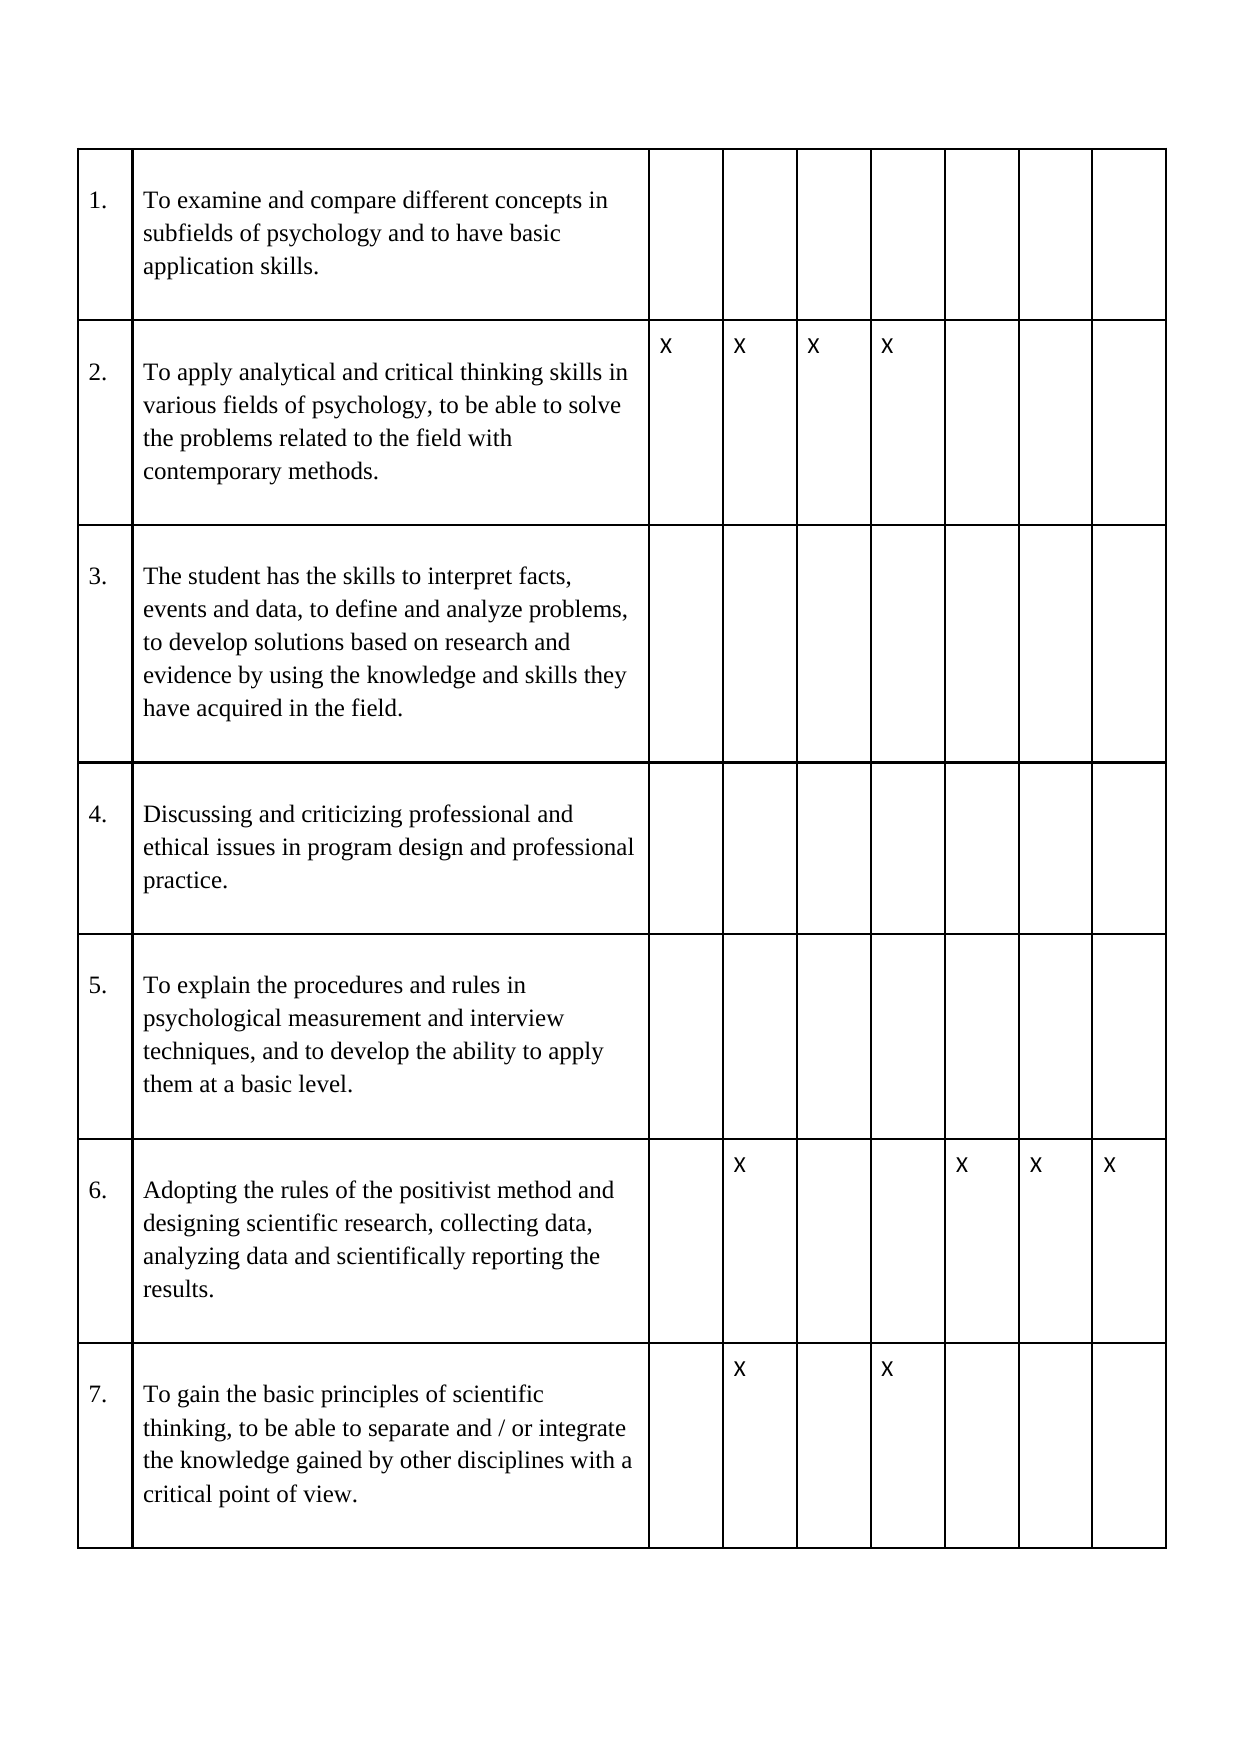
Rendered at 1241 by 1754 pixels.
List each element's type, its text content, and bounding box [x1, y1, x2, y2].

table_cell X [1020, 1140, 1091, 1342]
table_cell [1020, 150, 1091, 319]
table_cell Adopting the rules of the positivist method and designing scientific research, collecting data, analyzing data and scientifically reporting the results. [134, 1140, 648, 1342]
table_cell [1020, 321, 1091, 524]
table_cell The student has the skills to interpret facts, events and data, to define and analyze problems, to develop solutions based on research and evidence by using the knowledge and skills they have acquired in the field. [134, 526, 648, 761]
table_cell 3. [79, 526, 131, 761]
table_cell [946, 150, 1018, 319]
table_cell To apply analytical and critical thinking skills in various fields of psychology, to be able to solve the problems related to the field with contemporary methods. [134, 321, 648, 524]
table_cell [650, 1140, 722, 1342]
table_cell [724, 150, 796, 319]
table_cell [724, 526, 796, 761]
table_cell [946, 935, 1018, 1137]
table_cell 6. [79, 1140, 131, 1342]
table_cell [872, 935, 944, 1137]
table_cell [798, 150, 870, 319]
table_cell [872, 764, 944, 933]
table_cell [1020, 1344, 1091, 1547]
table_cell [724, 764, 796, 933]
table_cell X [798, 321, 870, 524]
table_cell [1093, 1344, 1165, 1547]
table_cell [946, 764, 1018, 933]
table_cell To examine and compare different concepts in subfields of psychology and to have basic application skills. [134, 150, 648, 319]
table_cell X [872, 1344, 944, 1547]
table_cell [1093, 526, 1165, 761]
table_cell X [650, 321, 722, 524]
table_cell [650, 150, 722, 319]
table_cell To gain the basic principles of scientific thinking, to be able to separate and / or integrate the knowledge gained by other disciplines with a critical point of view. [134, 1344, 648, 1547]
table_cell X [946, 1140, 1018, 1342]
table_cell [1093, 764, 1165, 933]
table_cell [650, 935, 722, 1137]
table_cell [650, 1344, 722, 1547]
table_cell [946, 1344, 1018, 1547]
table_cell [1093, 935, 1165, 1137]
table_cell [650, 526, 722, 761]
table_cell [798, 935, 870, 1137]
table_cell X [1093, 1140, 1165, 1342]
table_cell [946, 321, 1018, 524]
table_cell [798, 526, 870, 761]
table_cell [1020, 935, 1091, 1137]
table_cell 2. [79, 321, 131, 524]
table_cell [798, 764, 870, 933]
table_cell To explain the procedures and rules in psychological measurement and interview techniques, and to develop the ability to apply them at a basic level. [134, 935, 648, 1137]
table_cell 7. [79, 1344, 131, 1547]
table_cell [650, 764, 722, 933]
table_cell [1093, 321, 1165, 524]
table_cell [946, 526, 1018, 761]
table_cell [724, 935, 796, 1137]
table_cell X [872, 321, 944, 524]
table_cell [1020, 764, 1091, 933]
table_cell 4. [79, 764, 131, 933]
table_cell 1. [79, 150, 131, 319]
table_cell [872, 526, 944, 761]
table_cell 5. [79, 935, 131, 1137]
table_cell [872, 1140, 944, 1342]
table_cell [1093, 150, 1165, 319]
table_cell [1020, 526, 1091, 761]
table_cell X [724, 1344, 796, 1547]
table_cell [872, 150, 944, 319]
table_cell Discussing and criticizing professional and ethical issues in program design and professional practice. [134, 764, 648, 933]
table_cell [798, 1344, 870, 1547]
table_cell X [724, 1140, 796, 1342]
table_cell X [724, 321, 796, 524]
table_cell [798, 1140, 870, 1342]
